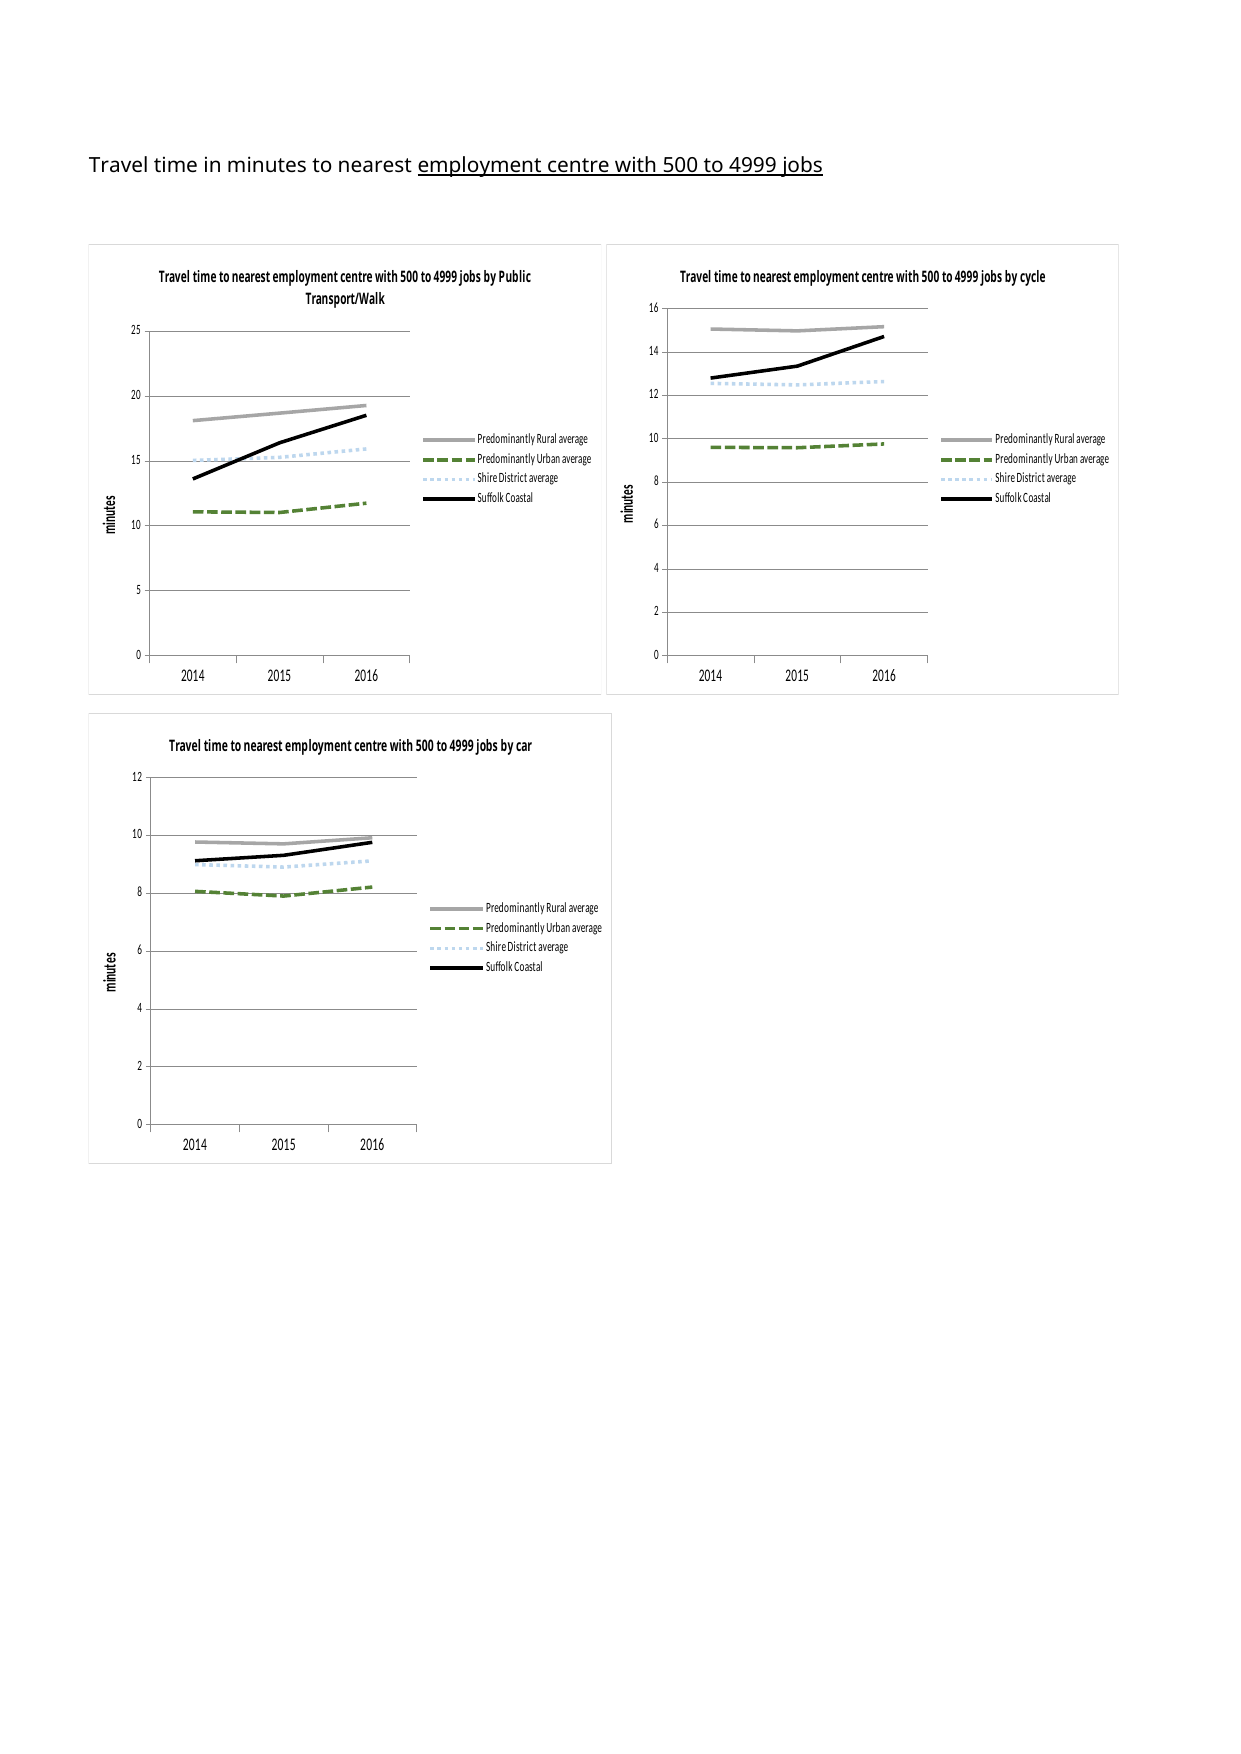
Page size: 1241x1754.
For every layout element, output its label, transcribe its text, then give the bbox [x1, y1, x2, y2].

text Travel time in minutes to nearest employment centre with 500 to 4999 jobs [89, 150, 1152, 178]
